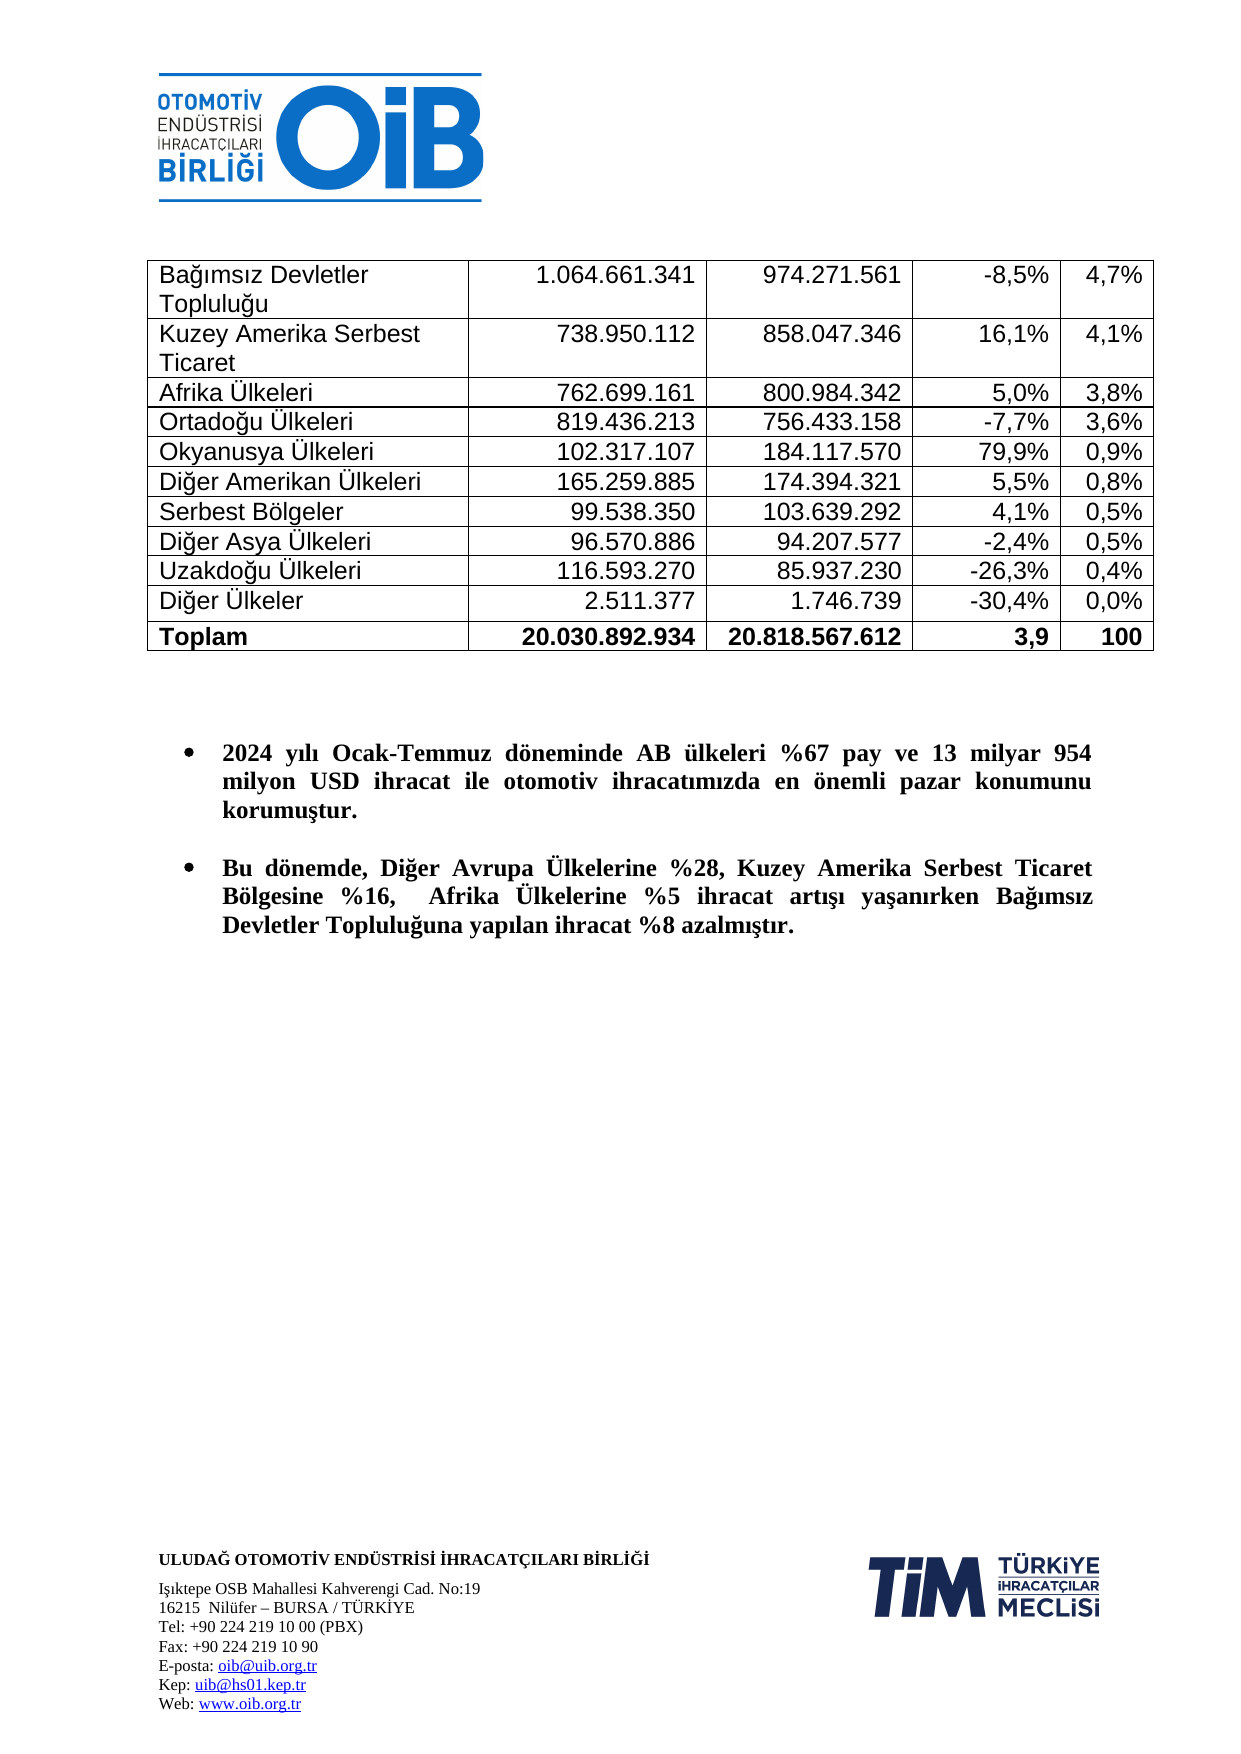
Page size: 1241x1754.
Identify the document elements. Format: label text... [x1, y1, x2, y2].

table_cell Bağımsız Devletler Topluluğu [148, 261, 468, 318]
table_cell 103.639.292 [707, 497, 912, 526]
table_cell 738.950.112 [469, 319, 706, 377]
table_cell 756.433.158 [707, 408, 912, 436]
table_cell 1.064.661.341 [469, 261, 706, 318]
table_cell 116.593.270 [469, 556, 706, 585]
table_cell Afrika Ülkeleri [148, 378, 468, 406]
table_cell 20.030.892.934 [469, 622, 706, 650]
table_cell 96.570.886 [469, 527, 706, 555]
table_cell -30,4% [913, 586, 1060, 621]
table_cell 20.818.567.612 [707, 622, 912, 650]
table_cell 0,8% [1061, 467, 1153, 496]
table_cell 4,7% [1061, 261, 1153, 318]
table_cell 762.699.161 [469, 378, 706, 406]
table_cell 3,8% [1061, 378, 1153, 406]
table_cell -7,7% [913, 408, 1060, 436]
picture [158, 73, 484, 202]
table_cell -26,3% [913, 556, 1060, 585]
table_cell Ortadoğu Ülkeleri [148, 408, 468, 436]
table_cell 85.937.230 [707, 556, 912, 585]
table_cell 5,5% [913, 467, 1060, 496]
table_cell Serbest Bölgeler [148, 497, 468, 526]
table_cell 174.394.321 [707, 467, 912, 496]
table_cell -8,5% [913, 261, 1060, 318]
table_cell 3,9 [913, 622, 1060, 650]
table_cell 102.317.107 [469, 437, 706, 466]
list 2024 yılı Ocak-Temmuz döneminde AB ülkeleri %67 pay ve 13 milyar 954 milyon USD ihracat ile otomotiv ihracatımızda en önemli pazar konumunu korumuştur. [184, 738, 1093, 824]
table_cell Toplam [148, 622, 468, 650]
table_cell 0,5% [1061, 527, 1153, 555]
table_cell 4,1% [1061, 319, 1153, 377]
list Bu dönemde, Diğer Avrupa Ülkelerine %28, Kuzey Amerika Serbest Ticaret Bölgesine %16, Afrika Ülkelerine %5 ihracat artışı yaşanırken Bağımsız Devletler Topluluğuna yapılan ihracat %8 azalmıştır. [184, 853, 1093, 939]
table_cell -2,4% [913, 527, 1060, 555]
table_cell 819.436.213 [469, 408, 706, 436]
table_cell 165.259.885 [469, 467, 706, 496]
table_cell 79,9% [913, 437, 1060, 466]
table_cell Uzakdoğu Ülkeleri [148, 556, 468, 585]
picture [867, 1551, 1101, 1619]
table_cell 184.117.570 [707, 437, 912, 466]
table_cell 3,6% [1061, 408, 1153, 436]
table_cell Diğer Amerikan Ülkeleri [148, 467, 468, 496]
table_cell 0,0% [1061, 586, 1153, 621]
table_cell Diğer Ülkeler [148, 586, 468, 621]
table_cell Okyanusya Ülkeleri [148, 437, 468, 466]
table_cell 0,9% [1061, 437, 1153, 466]
table_cell 800.984.342 [707, 378, 912, 406]
table_cell Diğer Asya Ülkeleri [148, 527, 468, 555]
table_cell 4,1% [913, 497, 1060, 526]
table_cell 974.271.561 [707, 261, 912, 318]
table_cell 94.207.577 [707, 527, 912, 555]
table_cell Kuzey Amerika Serbest Ticaret [148, 319, 468, 377]
table_cell 0,5% [1061, 497, 1153, 526]
table_cell 1.746.739 [707, 586, 912, 621]
table_cell 5,0% [913, 378, 1060, 406]
table_cell 858.047.346 [707, 319, 912, 377]
table_cell 0,4% [1061, 556, 1153, 585]
table_cell 16,1% [913, 319, 1060, 377]
table_cell 2.511.377 [469, 586, 706, 621]
table_cell 100 [1061, 622, 1153, 650]
table_cell 99.538.350 [469, 497, 706, 526]
